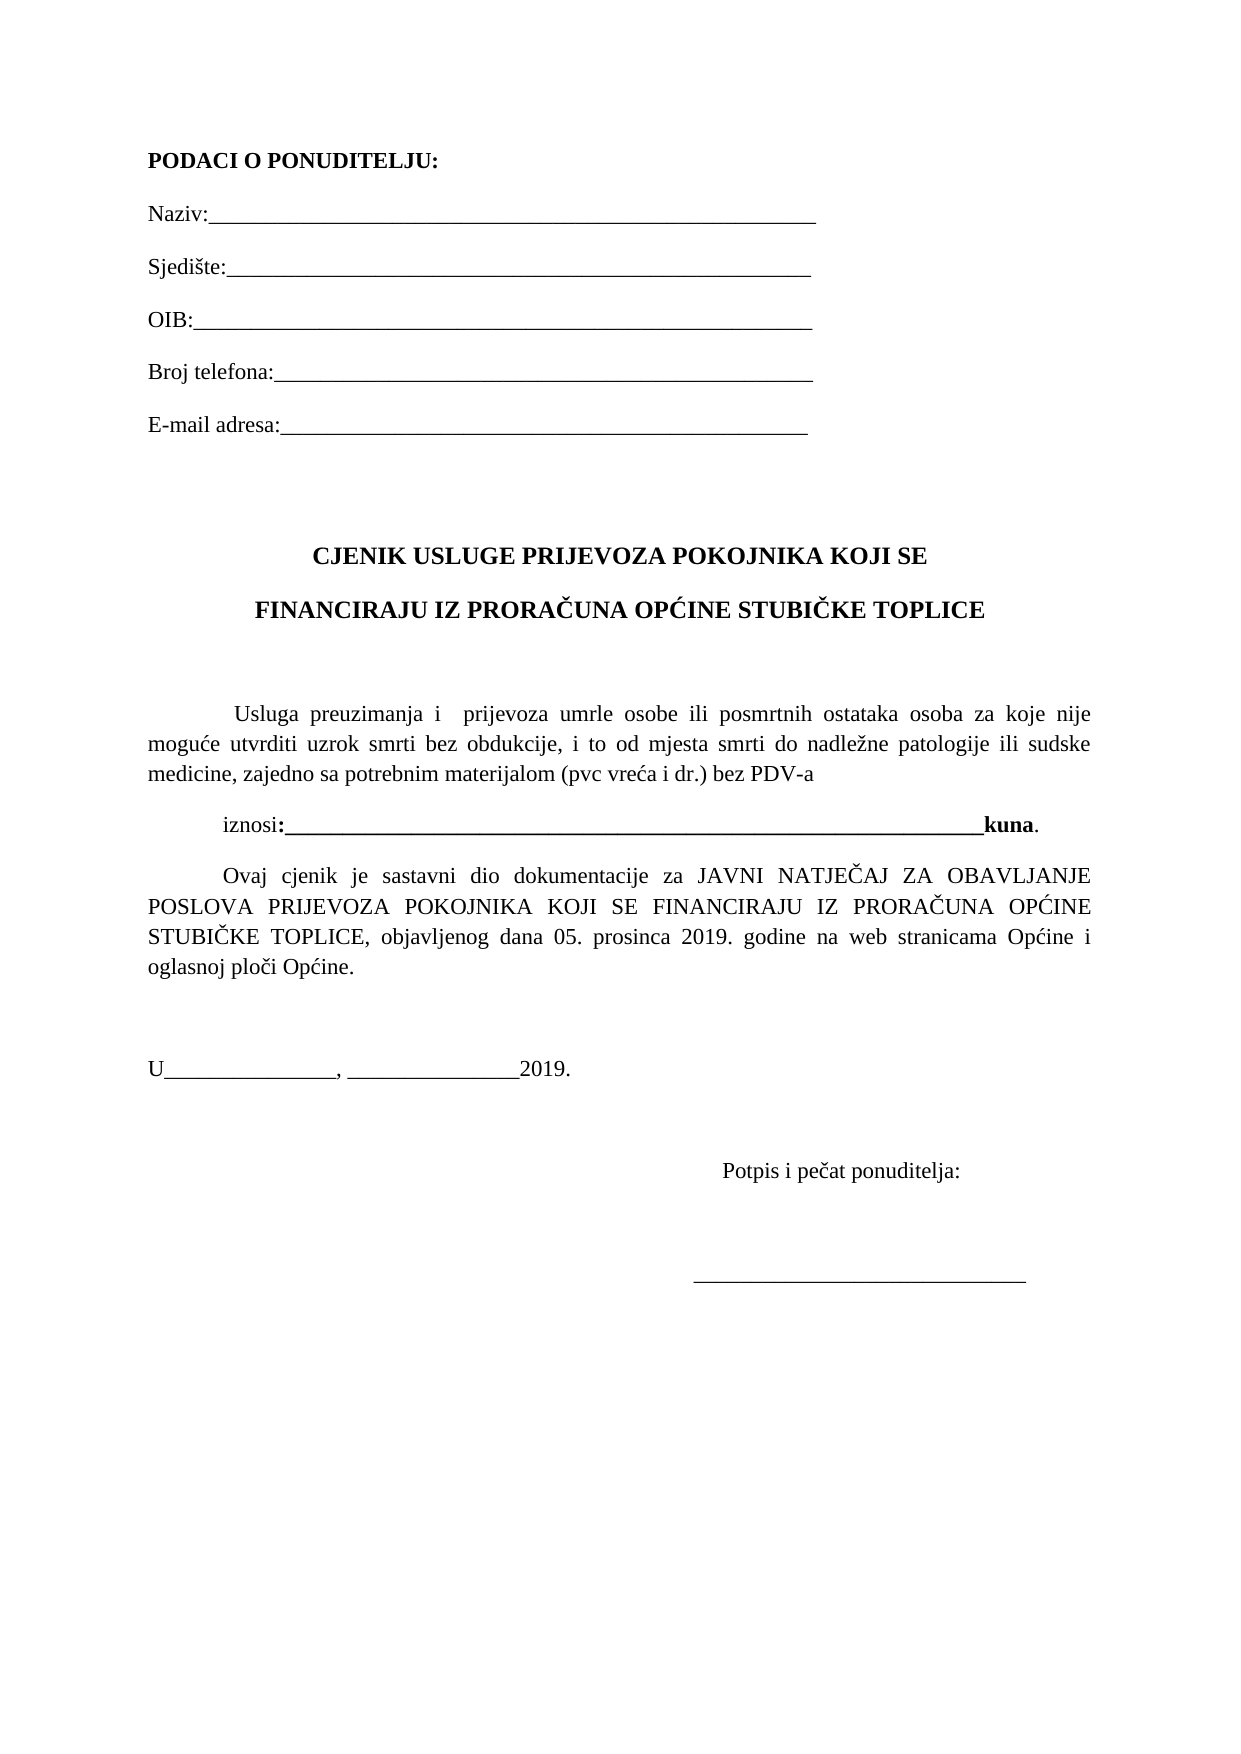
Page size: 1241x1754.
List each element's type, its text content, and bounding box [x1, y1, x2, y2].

text U_______________, _______________2019. [148, 1055, 1093, 1082]
text iznosi:_____________________________________________________________kuna. [148, 811, 1093, 838]
text Broj telefona:_______________________________________________ [148, 358, 1093, 385]
text Potpis i pečat ponuditelja: [590, 1157, 1093, 1184]
text OIB:______________________________________________________ [148, 306, 1093, 332]
text Ovaj cjenik je sastavni dio dokumentacije za JAVNI NATJEČAJ ZA OBAVLJANJE POSLOVA PRIJEVOZA POKOJNIKA KOJI SE FINANCIRAJU IZ PRORAČUNA OPĆINE STUBIČKE TOPLICE, objavljenog dana 05. prosinca 2019. godine na web stranicama Općine i oglasnoj ploči Općine. [148, 862, 1093, 979]
text Usluga preuzimanja i prijevoza umrle osobe ili posmrtnih ostataka osoba za koje nije moguće utvrditi uzrok smrti bez obdukcije, i to od mjesta smrti do nadležne patologije ili sudske medicine, zajedno sa potrebnim materijalom (pvc vreća i dr.) bez PDV-a [148, 700, 1093, 787]
text FINANCIRAJU IZ PRORAČUNA OPĆINE STUBIČKE TOPLICE [148, 595, 1093, 624]
text _____________________________ [221, 1259, 1093, 1316]
text Sjedište:___________________________________________________ [148, 253, 1093, 279]
text Naziv:_____________________________________________________ [148, 200, 1093, 227]
text PODACI O PONUDITELJU: [148, 148, 1093, 174]
text E-mail adresa:______________________________________________ [148, 411, 1093, 437]
text CJENIK USLUGE PRIJEVOZA POKOJNIKA KOJI SE [148, 541, 1093, 570]
